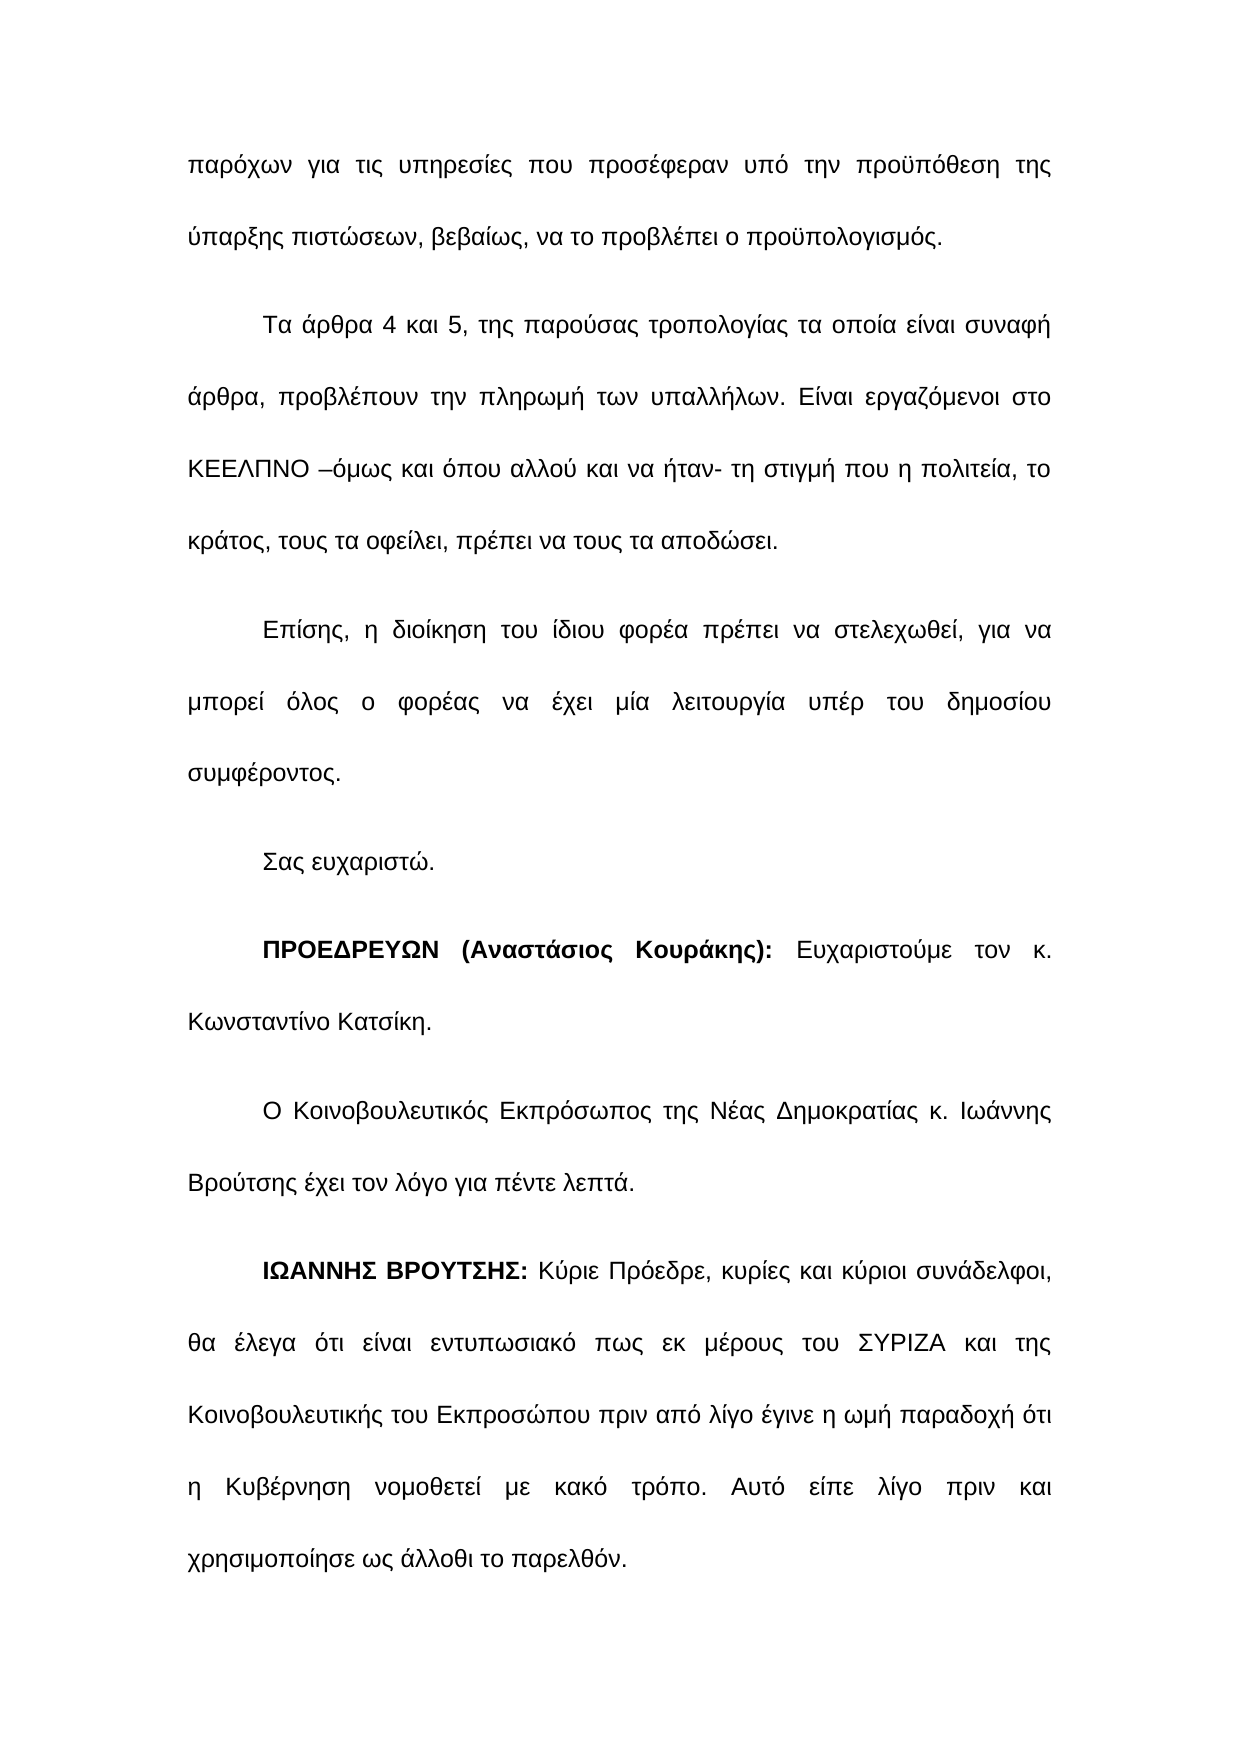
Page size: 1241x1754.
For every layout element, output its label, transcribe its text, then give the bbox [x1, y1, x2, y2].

text Σας ευχαριστώ. [187, 847, 1053, 876]
text Ο Κοινοβουλευτικός Εκπρόσωπος της Νέας Δημοκρατίας κ. Ιωάννης Βρούτσης έχει τον λόγο για πέντε λεπτά. [187, 1096, 1053, 1196]
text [187, 150, 1053, 251]
text Επίσης, η διοίκηση του ίδιου φορέα πρέπει να στελεχωθεί, για να μπορεί όλος ο φορέας να έχει μία λειτουργία υπέρ του δημοσίου συμφέροντος. [187, 614, 1053, 787]
text ΠΡΟΕΔΡΕΥΩΝ (Αναστάσιος Κουράκης): Ευχαριστούμε τον κ. Κωνσταντίνο Κατσίκη. [187, 935, 1053, 1036]
text Τα άρθρα 4 και 5, της παρούσας τροπολογίας τα οποία είναι συναφή άρθρα, προβλέπουν την πληρωμή των υπαλλήλων. Είναι εργαζόμενοι στο ΚΕΕΛΠΝΟ –όμως και όπου αλλού και να ήταν- τη στιγμή που η πολιτεία, το κράτος, τους τα οφείλει, πρέπει να τους τα αποδώσει. [187, 310, 1053, 555]
text ΙΩΑΝΝΗΣ ΒΡΟΥΤΣΗΣ: Κύριε Πρόεδρε, κυρίες και κύριοι συνάδελφοι, θα έλεγα ότι είναι εντυπωσιακό πως εκ μέρους του ΣΥΡΙΖΑ και της Κοινοβουλευτικής του Εκπροσώπου πριν από λίγο έγινε η ωμή παραδοχή ότι η Κυβέρνηση νομοθετεί με κακό τρόπο. Αυτό είπε λίγο πριν και χρησιμοποίησε ως άλλοθι το παρελθόν. [187, 1256, 1053, 1572]
